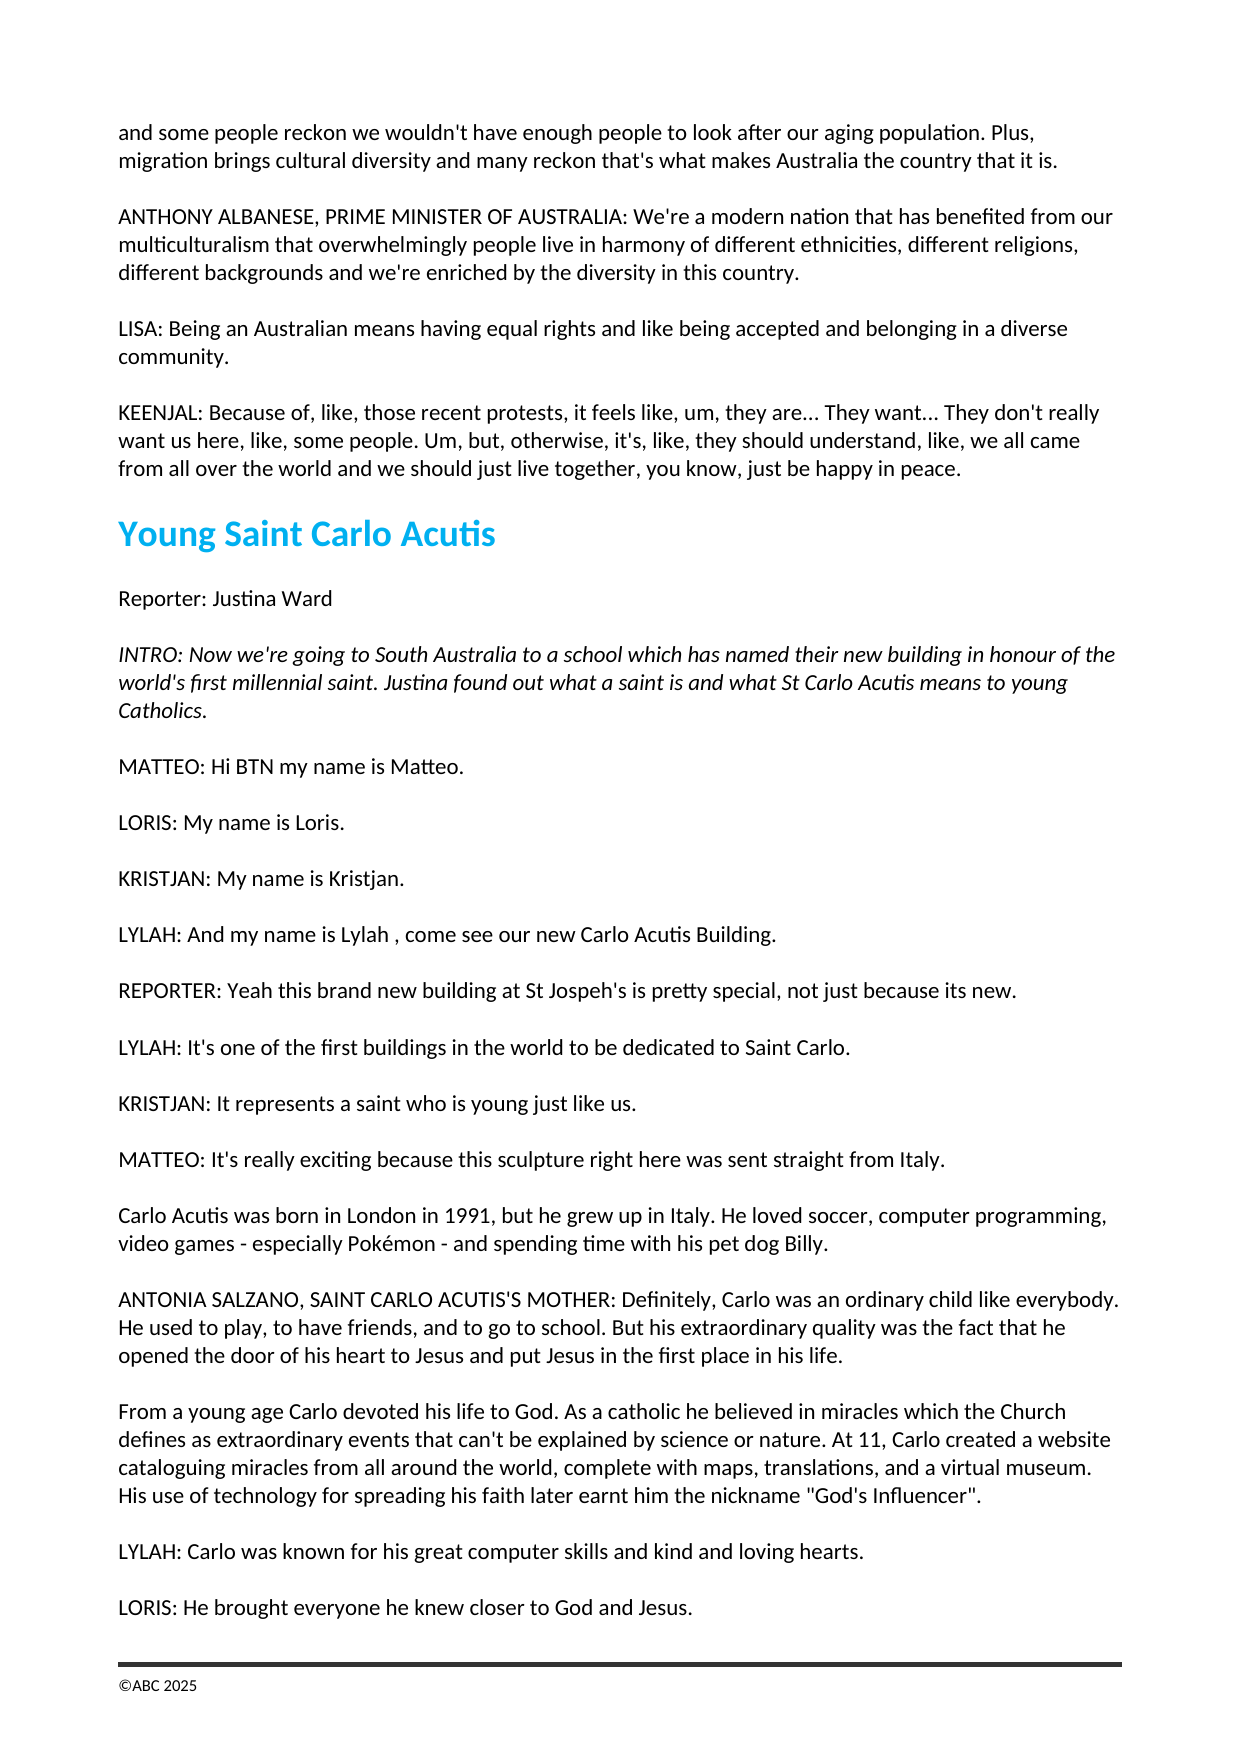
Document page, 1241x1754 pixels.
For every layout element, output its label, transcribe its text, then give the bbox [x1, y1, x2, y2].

subtitle Young Saint Carlo Acutis [118, 510, 1122, 556]
text INTRO: Now we're going to South Australia to a school which has named their new building in honour of the world's first millennial saint. Justina found out what a saint is and what St Carlo Acutis means to young Catholics. [118, 640, 1122, 724]
text Reporter: Justina Ward [118, 584, 1122, 612]
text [118, 118, 1122, 510]
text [118, 752, 1122, 1621]
